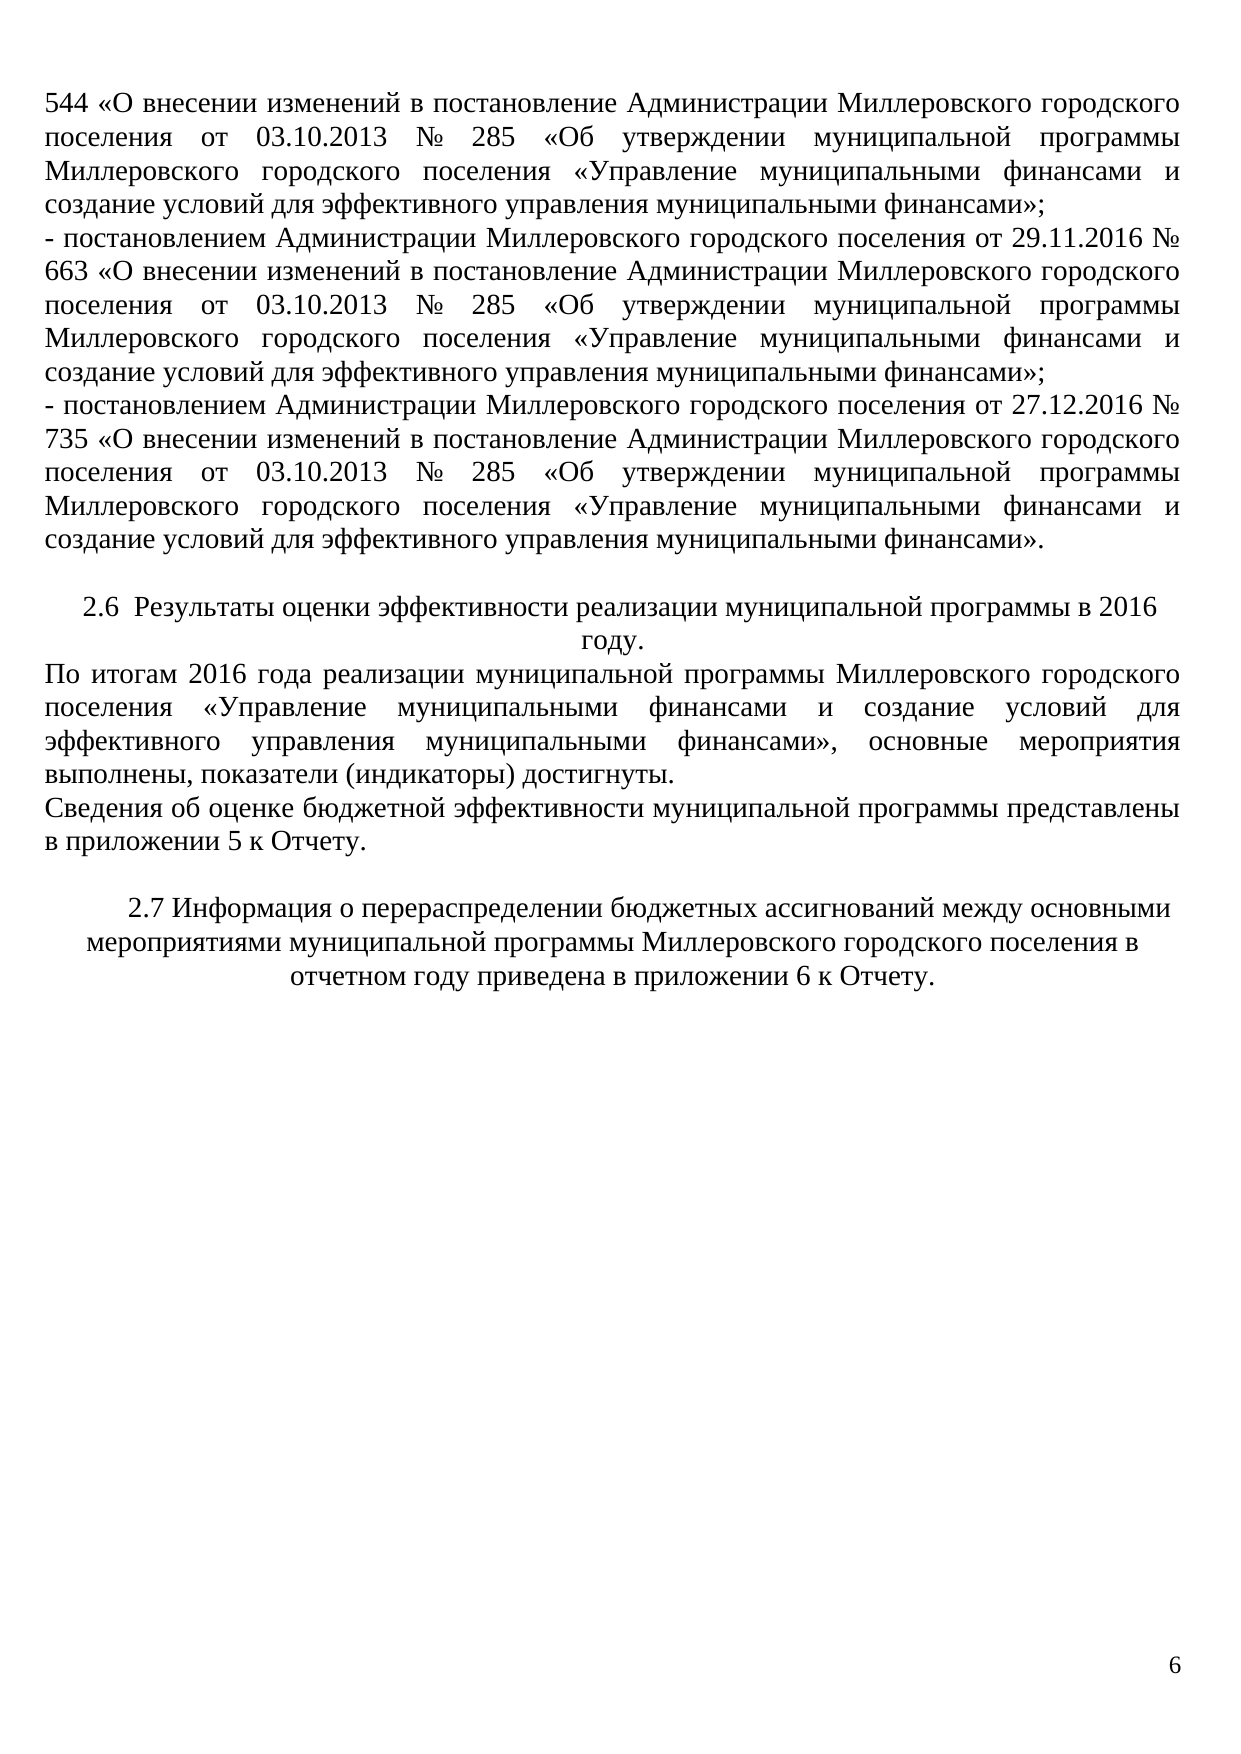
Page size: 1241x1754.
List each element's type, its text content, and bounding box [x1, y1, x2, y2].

text - постановлением Администрации Миллеровского городского поселения от 29.11.2016 № 663 «О внесении изменений в постановление Администрации Миллеровского городского поселения от 03.10.2013 № 285 «Об утверждении муниципальной программы Миллеровского городского поселения «Управление муниципальными финансами и создание условий для эффективного управления муниципальными финансами»; [44, 220, 1181, 387]
text По итогам 2016 года реализации муниципальной программы Миллеровского городского поселения «Управление муниципальными финансами и создание условий для эффективного управления муниципальными финансами», основные мероприятия выполнены, показатели (индикаторы) достигнуты. [44, 656, 1181, 790]
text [44, 86, 1181, 220]
text 2.6 Результаты оценки эффективности реализации муниципальной программы в 2016 году. [44, 589, 1181, 656]
text Сведения об оценке бюджетной эффективности муниципальной программы представлены в приложении 5 к Отчету. [44, 790, 1181, 857]
text 2.7 Информация о перераспределении бюджетных ассигнований между основными мероприятиями муниципальной программы Миллеровского городского поселения в отчетном году приведена в приложении 6 к Отчету. [44, 891, 1181, 991]
text - постановлением Администрации Миллеровского городского поселения от 27.12.2016 № 735 «О внесении изменений в постановление Администрации Миллеровского городского поселения от 03.10.2013 № 285 «Об утверждении муниципальной программы Миллеровского городского поселения «Управление муниципальными финансами и создание условий для эффективного управления муниципальными финансами». [44, 387, 1181, 555]
